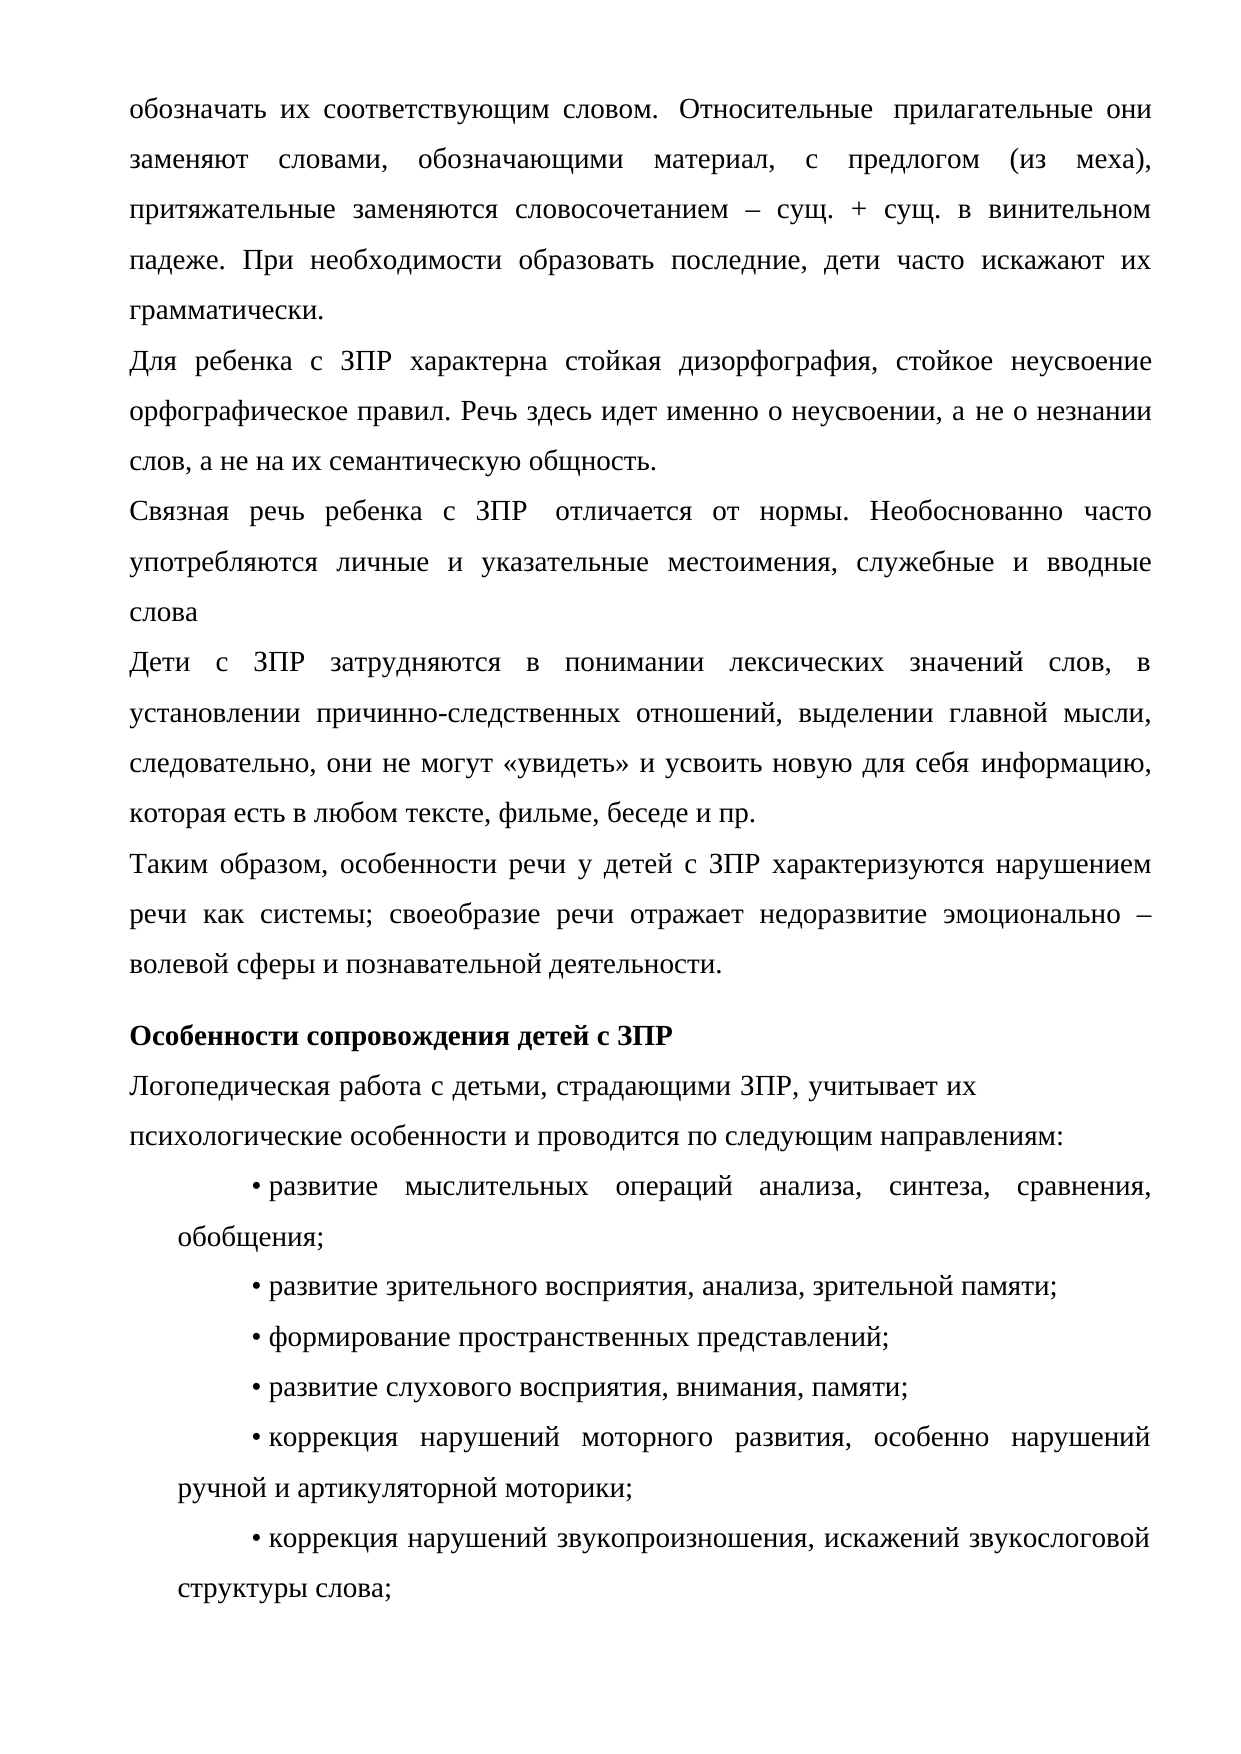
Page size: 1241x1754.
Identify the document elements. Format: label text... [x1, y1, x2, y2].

text Особенности сопровождения детей с ЗПР [129, 1018, 1176, 1052]
list коррекция нарушений звукопроизношения, искажений звукослоговой структуры слова; [177, 1520, 1152, 1604]
list развитие слухового восприятия, внимания, памяти; [251, 1369, 1176, 1403]
text Связная речь ребенка с ЗПР отличается от нормы. Необоснованно часто употребляются личные и указательные местоимения, служебные и вводные слова [129, 493, 1152, 628]
text Таким образом, особенности речи у детей с ЗПР характеризуются нарушением речи как системы; своеобразие речи отражает недоразвитие эмоционально – волевой сферы и познавательной деятельности. [129, 846, 1152, 980]
text обозначать их соответствующим словом. Относительные прилагательные они заменяют словами, обозначающими материал, с предлогом (из меха), притяжательные заменяются словосочетанием – сущ. + сущ. в винительном падеже. При необходимости образовать последние, дети часто искажают их грамматически. [129, 91, 1152, 326]
list развитие мыслительных операций анализа, синтеза, сравнения, обобщения; [177, 1168, 1152, 1252]
list коррекция нарушений моторного развития, особенно нарушений ручной и артикуляторной моторики; [177, 1419, 1151, 1503]
text Для ребенка с ЗПР характерна стойкая дизорфография, стойкое неусвоение орфографическое правил. Речь здесь идет именно о неусвоении, а не о незнании слов, а не на их семантическую общность. [129, 343, 1152, 477]
list развитие зрительного восприятия, анализа, зрительной памяти; [251, 1269, 1176, 1302]
text Дети с ЗПР затрудняются в понимании лексических значений слов, в установлении причинно-следственных отношений, выделении главной мысли, следовательно, они не могут «увидеть» и усвоить новую для себя информацию, которая есть в любом тексте, фильме, беседе и пр. [129, 644, 1152, 829]
text Логопедическая работа с детьми, страдающими ЗПР, учитывает их психологические особенности и проводится по следующим направлениям: [129, 1068, 1176, 1152]
list формирование пространственных представлений; [251, 1319, 1176, 1352]
